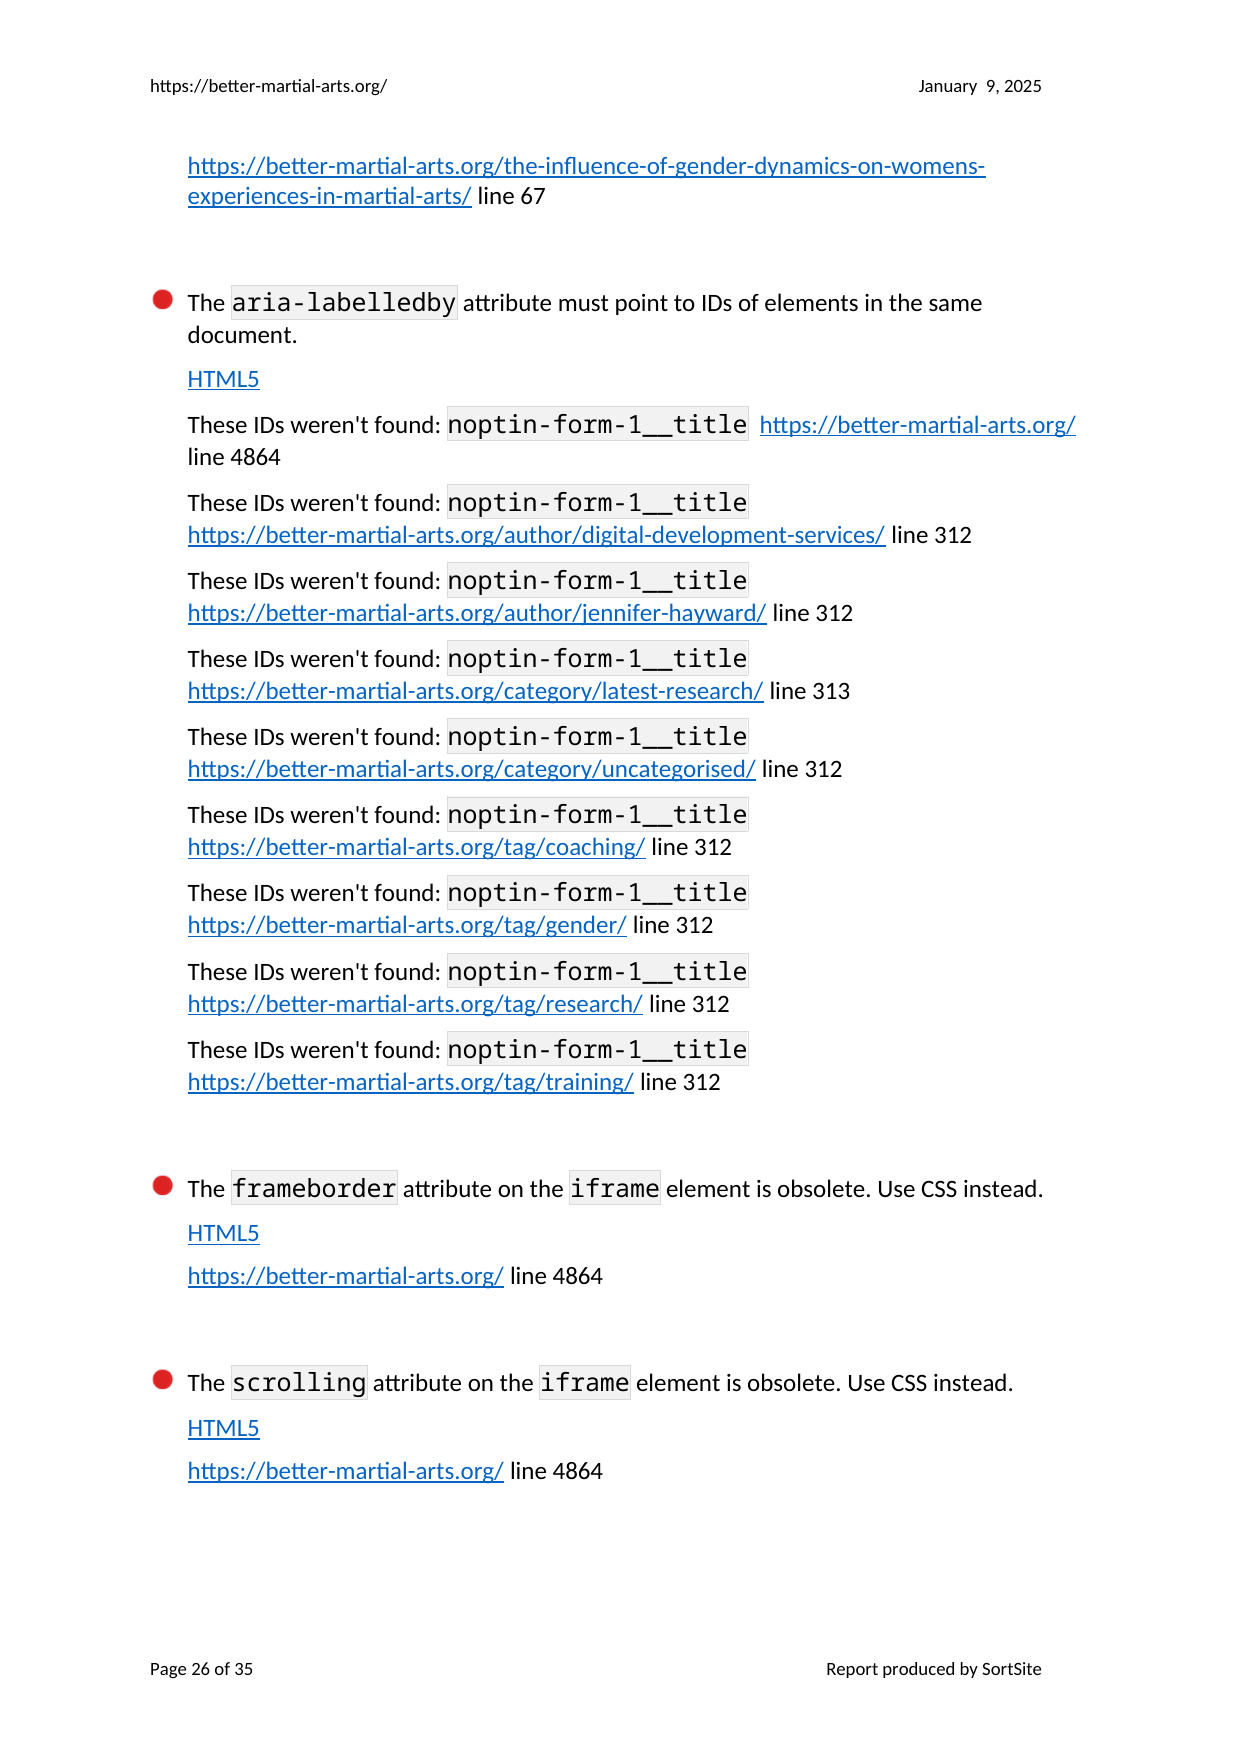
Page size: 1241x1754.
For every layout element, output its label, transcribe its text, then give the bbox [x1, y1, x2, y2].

text The frameborder attribute on the iframe element is obsolete. Use CSS instead. [398, 1170, 569, 1205]
text These IDs weren't found: noptin-form-1__title https://better-martial-arts.org/tag/training/ line 312 [187, 1031, 1090, 1096]
text The scrolling attribute on the iframe element is obsolete. Use CSS instead. [631, 1364, 1090, 1400]
text These IDs weren't found: noptin-form-1__title https://better-martial-arts.org/tag/research/ line 312 [187, 953, 1090, 1018]
picture [150, 1173, 174, 1198]
text These IDs weren't found: noptin-form-1__title https://better-martial-arts.org/author/jennifer-hayward/ line 312 [187, 562, 1090, 628]
text These IDs weren't found: noptin-form-1__title https://better-martial-arts.org/ line 4864 [187, 406, 1090, 471]
text https://better-martial-arts.org/the-influence-of-gender-dynamics-on-womens-experiences-in-martial-arts/ line 67 [187, 150, 1090, 211]
picture [150, 1367, 174, 1392]
text These IDs weren't found: noptin-form-1__title https://better-martial-arts.org/category/latest-research/ line 313 [187, 640, 1090, 706]
text HTML5 [187, 363, 1090, 393]
text The frameborder attribute on the iframe element is obsolete. Use CSS instead. [661, 1170, 1090, 1205]
text https://better-martial-arts.org/ line 4864 [187, 1455, 1090, 1486]
text The scrolling attribute on the iframe element is obsolete. Use CSS instead. [368, 1364, 630, 1400]
text HTML5 [187, 1217, 1090, 1248]
text These IDs weren't found: noptin-form-1__title https://better-martial-arts.org/tag/gender/ line 312 [187, 874, 1090, 940]
picture [150, 287, 174, 312]
text These IDs weren't found: noptin-form-1__title https://better-martial-arts.org/category/uncategorised/ line 312 [187, 718, 1090, 784]
text These IDs weren't found: noptin-form-1__title https://better-martial-arts.org/tag/coaching/ line 312 [187, 796, 1090, 862]
text The aria-labelledby attribute must point to IDs of elements in the same document. [150, 284, 1090, 350]
text These IDs weren't found: noptin-form-1__title https://better-martial-arts.org/author/digital-development-services/ line 312 [187, 484, 1090, 549]
text HTML5 [187, 1412, 1090, 1443]
text The scrolling attribute on the iframe element is obsolete. Use CSS instead. [150, 1364, 367, 1400]
text https://better-martial-arts.org/ line 4864 [187, 1261, 1090, 1291]
